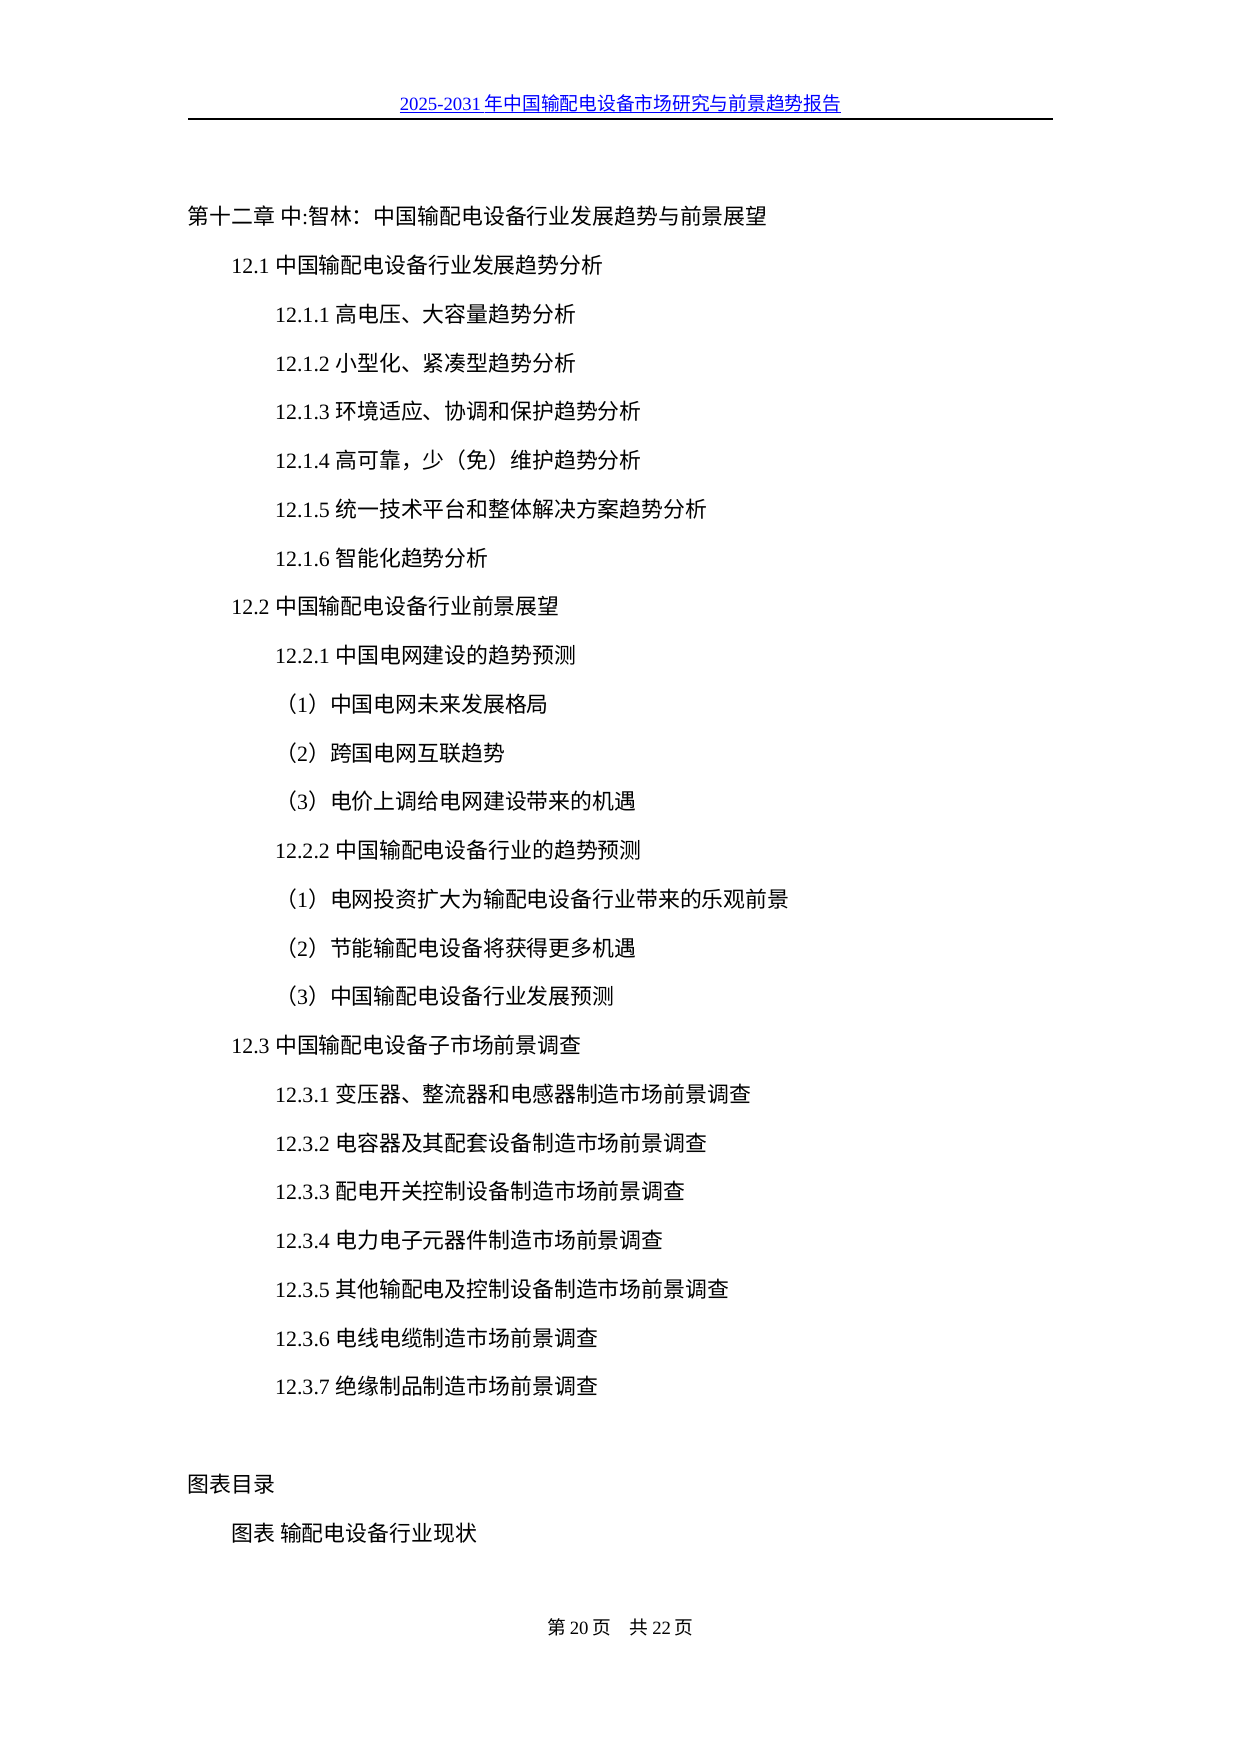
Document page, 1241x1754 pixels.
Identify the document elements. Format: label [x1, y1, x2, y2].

text [187, 150, 1053, 1548]
